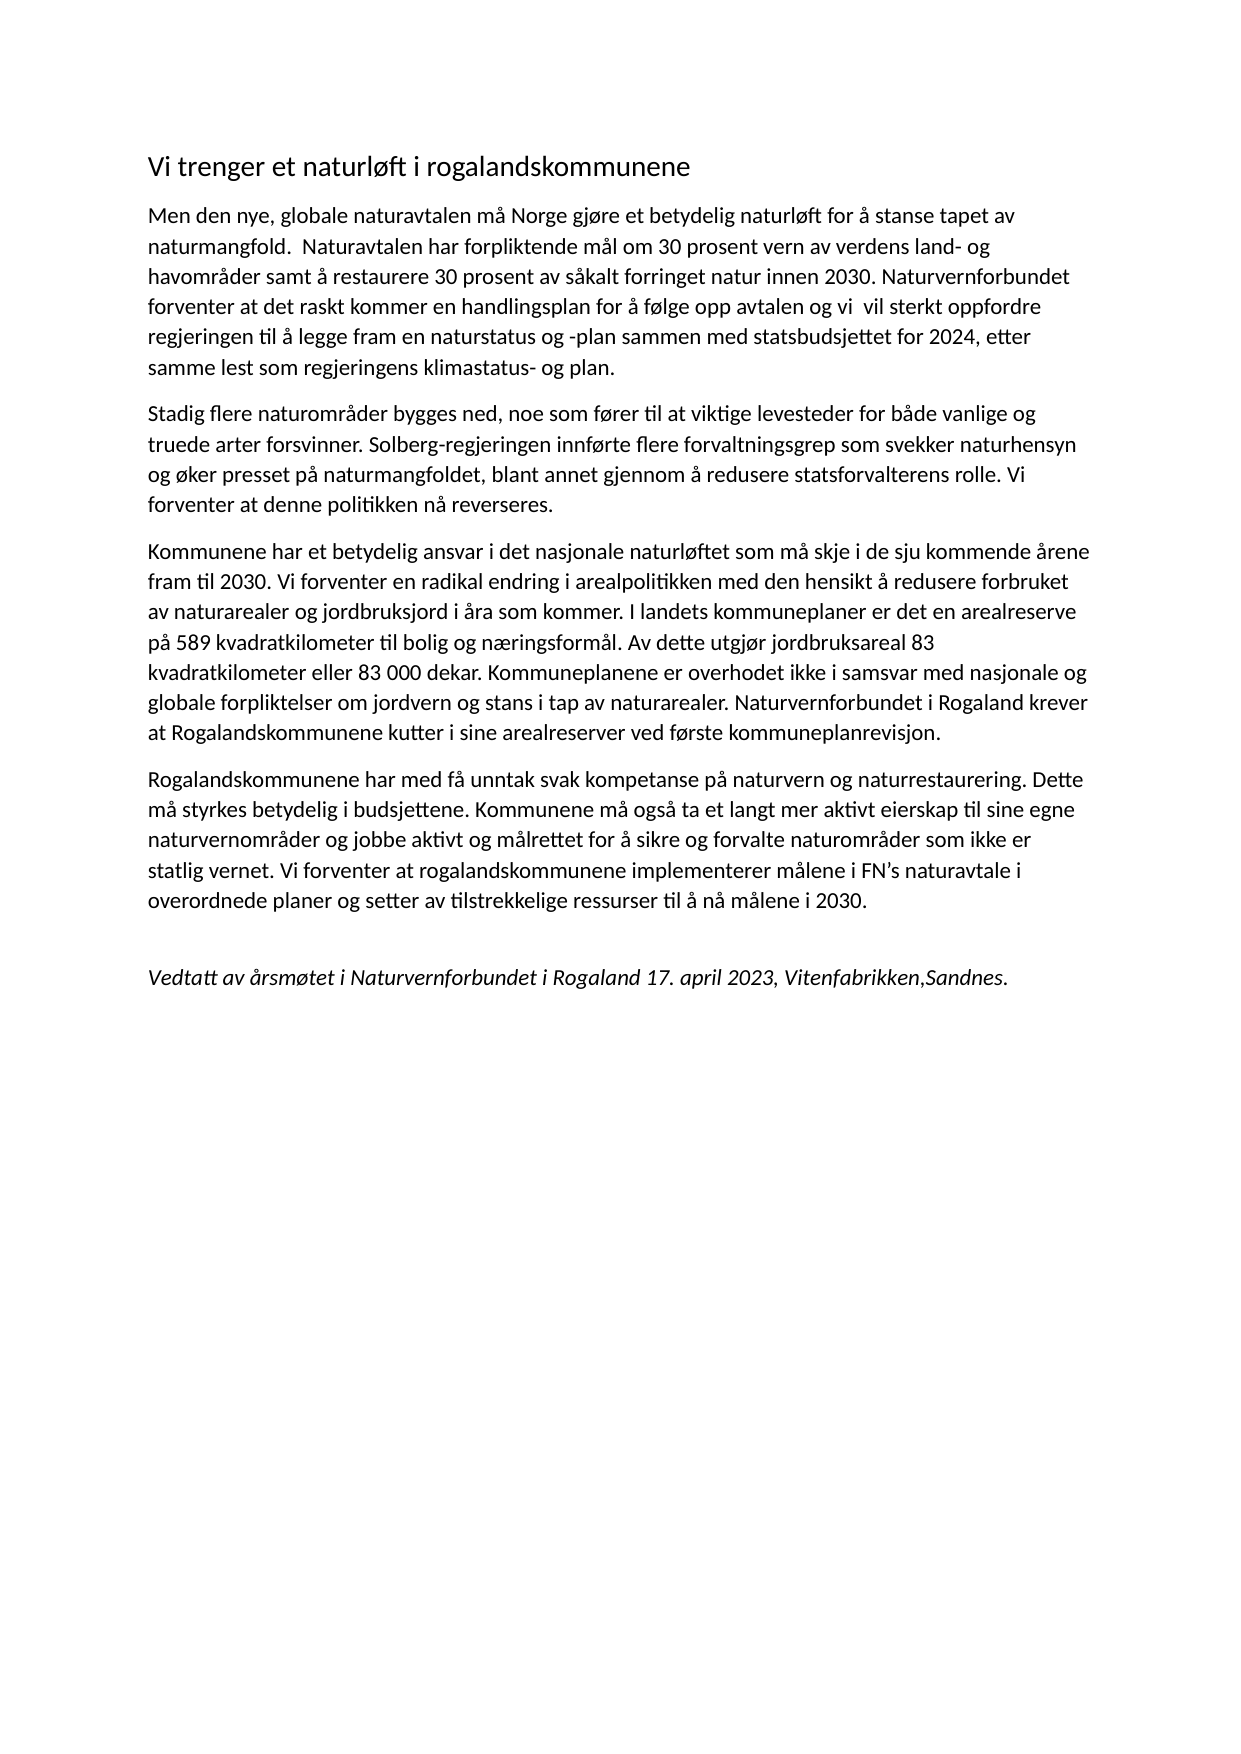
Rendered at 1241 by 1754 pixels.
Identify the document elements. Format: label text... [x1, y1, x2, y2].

text Men den nye, globale naturavtalen må Norge gjøre et betydelig naturløft for å stanse tapet av naturmangfold. Naturavtalen har forpliktende mål om 30 prosent vern av verdens land- og havområder samt å restaurere 30 prosent av såkalt forringet natur innen 2030. Naturvernforbundet forventer at det raskt kommer en handlingsplan for å følge opp avtalen og vi vil sterkt oppfordre regjeringen til å legge fram en naturstatus og -plan sammen med statsbudsjettet for 2024, etter samme lest som regjeringens klimastatus- og plan. [148, 202, 1093, 381]
text Kommunene har et betydelig ansvar i det nasjonale naturløftet som må skje i de sju kommende årene fram til 2030. Vi forventer en radikal endring i arealpolitikken med den hensikt å redusere forbruket av naturarealer og jordbruksjord i åra som kommer. I landets kommuneplaner er det en arealreserve på 589 kvadratkilometer til bolig og næringsformål. Av dette utgjør jordbruksareal 83 kvadratkilometer eller 83 000 dekar. Kommuneplanene er overhodet ikke i samsvar med nasjonale og globale forpliktelser om jordvern og stans i tap av naturarealer. Naturvernforbundet i Rogaland krever at Rogalandskommunene kutter i sine arealreserver ved første kommuneplanrevisjon. [148, 537, 1093, 746]
text Rogalandskommunene har med få unntak svak kompetanse på naturvern og naturrestaurering. Dette må styrkes betydelig i budsjettene. Kommunene må også ta et langt mer aktivt eierskap til sine egne naturvernområder og jobbe aktivt og målrettet for å sikre og forvalte naturområder som ikke er statlig vernet. Vi forventer at rogalandskommunene implementerer målene i FN’s naturavtale i overordnede planer og setter av tilstrekkelige ressurser til å nå målene i 2030. [148, 765, 1093, 944]
text Vi trenger et naturløft i rogalandskommunene [148, 148, 1093, 183]
text Vedtatt av årsmøtet i Naturvernforbundet i Rogaland 17. april 2023, Vitenfabrikken,Sandnes. [148, 963, 1093, 991]
text Stadig flere naturområder bygges ned, noe som fører til at viktige levesteder for både vanlige og truede arter forsvinner. Solberg-regjeringen innførte flere forvaltningsgrep som svekker naturhensyn og øker presset på naturmangfoldet, blant annet gjennom å redusere statsforvalterens rolle. Vi forventer at denne politikken nå reverseres. [148, 399, 1093, 518]
